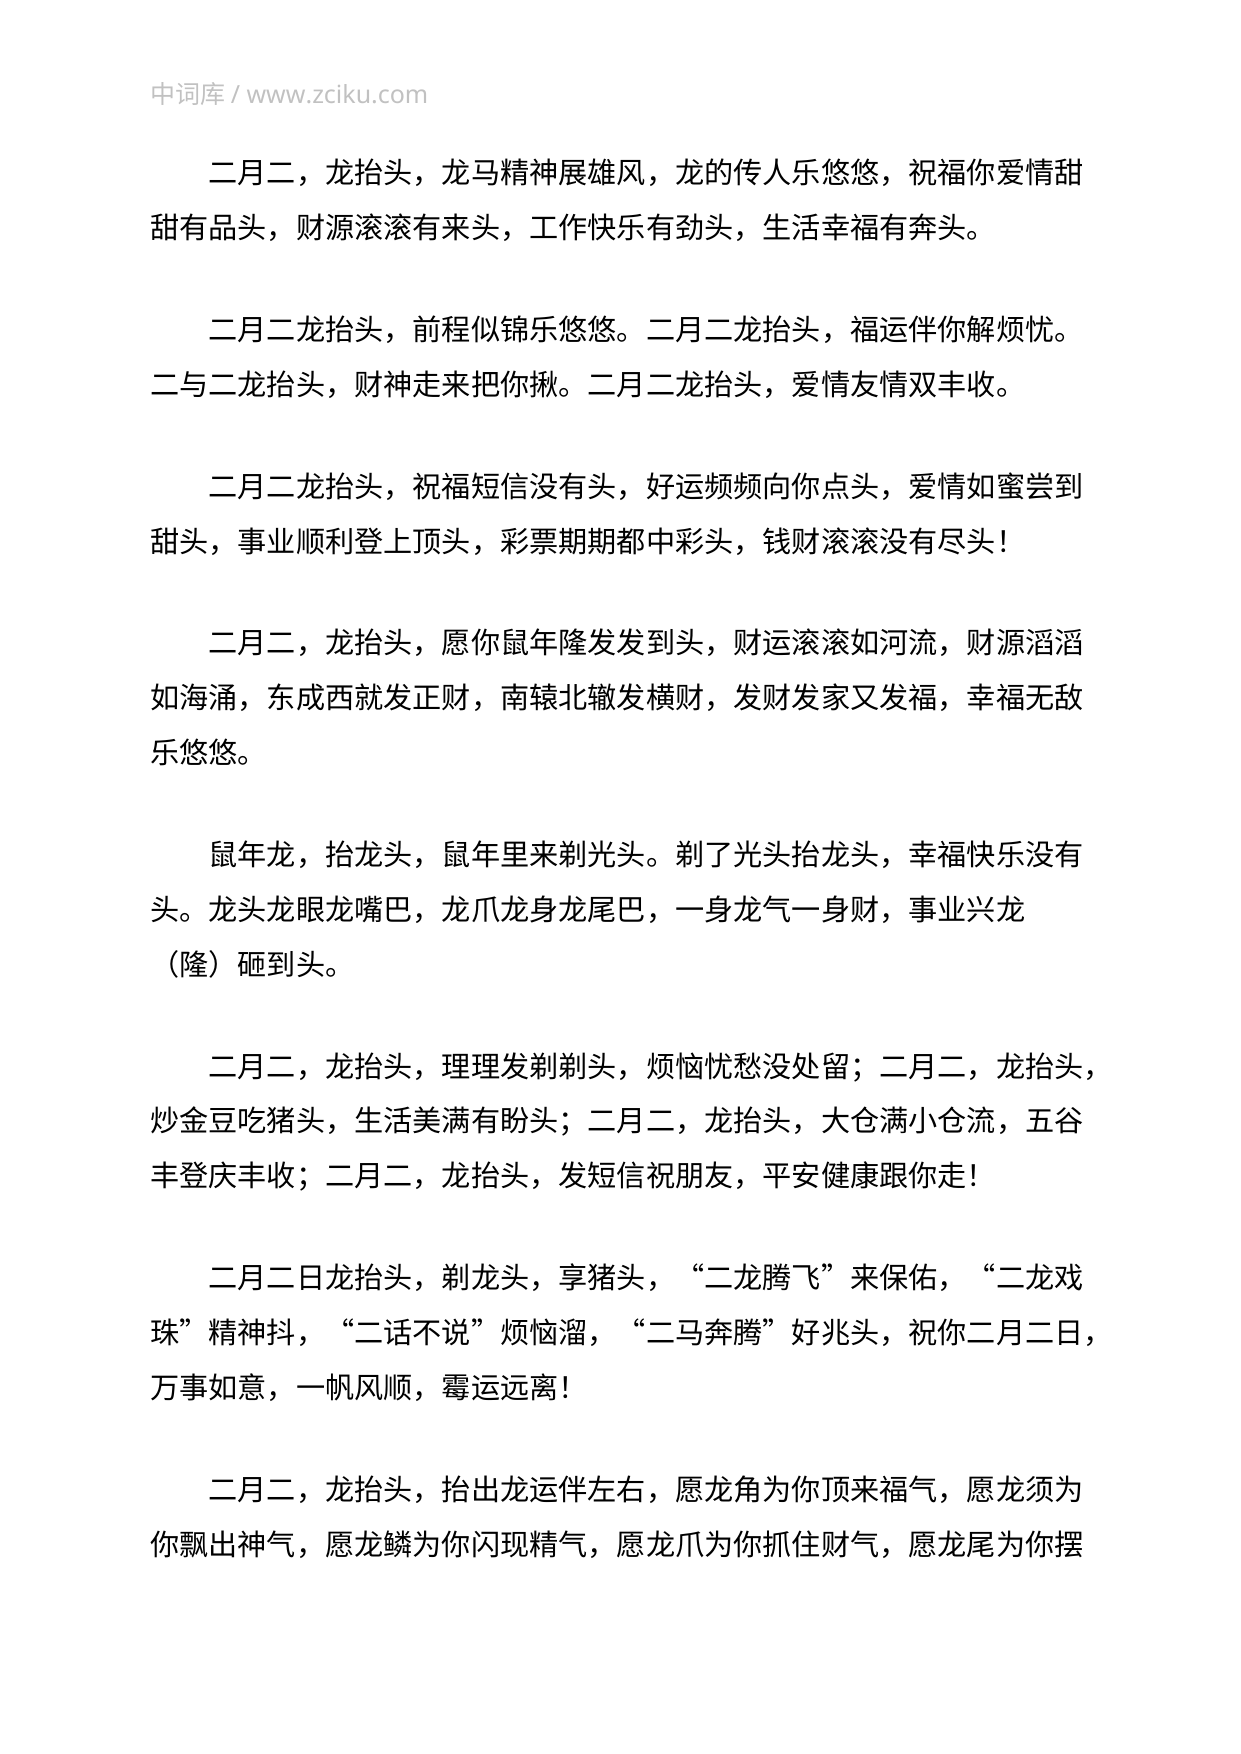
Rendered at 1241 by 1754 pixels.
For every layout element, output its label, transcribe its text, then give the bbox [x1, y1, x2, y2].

text 二月二，龙抬头，愿你鼠年隆发发到头，财运滚滚如河流，财源滔滔如海涌，东成西就发正财，南辕北辙发横财，发财发家又发福，幸福无敌乐悠悠。 [150, 620, 1090, 772]
text 二月二日龙抬头，剃龙头，享猪头，“二龙腾飞”来保佑，“二龙戏珠”精神抖，“二话不说”烦恼溜，“二马奔腾”好兆头，祝你二月二日，万事如意，一帆风顺，霉运远离！ [150, 1255, 1090, 1407]
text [150, 1466, 1090, 1563]
text 二月二，龙抬头，龙马精神展雄风，龙的传人乐悠悠，祝福你爱情甜甜有品头，财源滚滚有来头，工作快乐有劲头，生活幸福有奔头。 [150, 150, 1090, 247]
text 二月二龙抬头，祝福短信没有头，好运频频向你点头，爱情如蜜尝到甜头，事业顺利登上顶头，彩票期期都中彩头，钱财滚滚没有尽头！ [150, 463, 1090, 561]
text 鼠年龙，抬龙头，鼠年里来剃光头。剃了光头抬龙头，幸福快乐没有头。龙头龙眼龙嘴巴，龙爪龙身龙尾巴，一身龙气一身财，事业兴龙（隆）砸到头。 [150, 832, 1090, 984]
text 二月二，龙抬头，理理发剃剃头，烦恼忧愁没处留；二月二，龙抬头，炒金豆吃猪头，生活美满有盼头；二月二，龙抬头，大仓满小仓流，五谷丰登庆丰收；二月二，龙抬头，发短信祝朋友，平安健康跟你走！ [150, 1043, 1090, 1195]
text 二月二龙抬头，前程似锦乐悠悠。二月二龙抬头，福运伴你解烦忧。二与二龙抬头，财神走来把你揪。二月二龙抬头，爱情友情双丰收。 [150, 307, 1090, 404]
